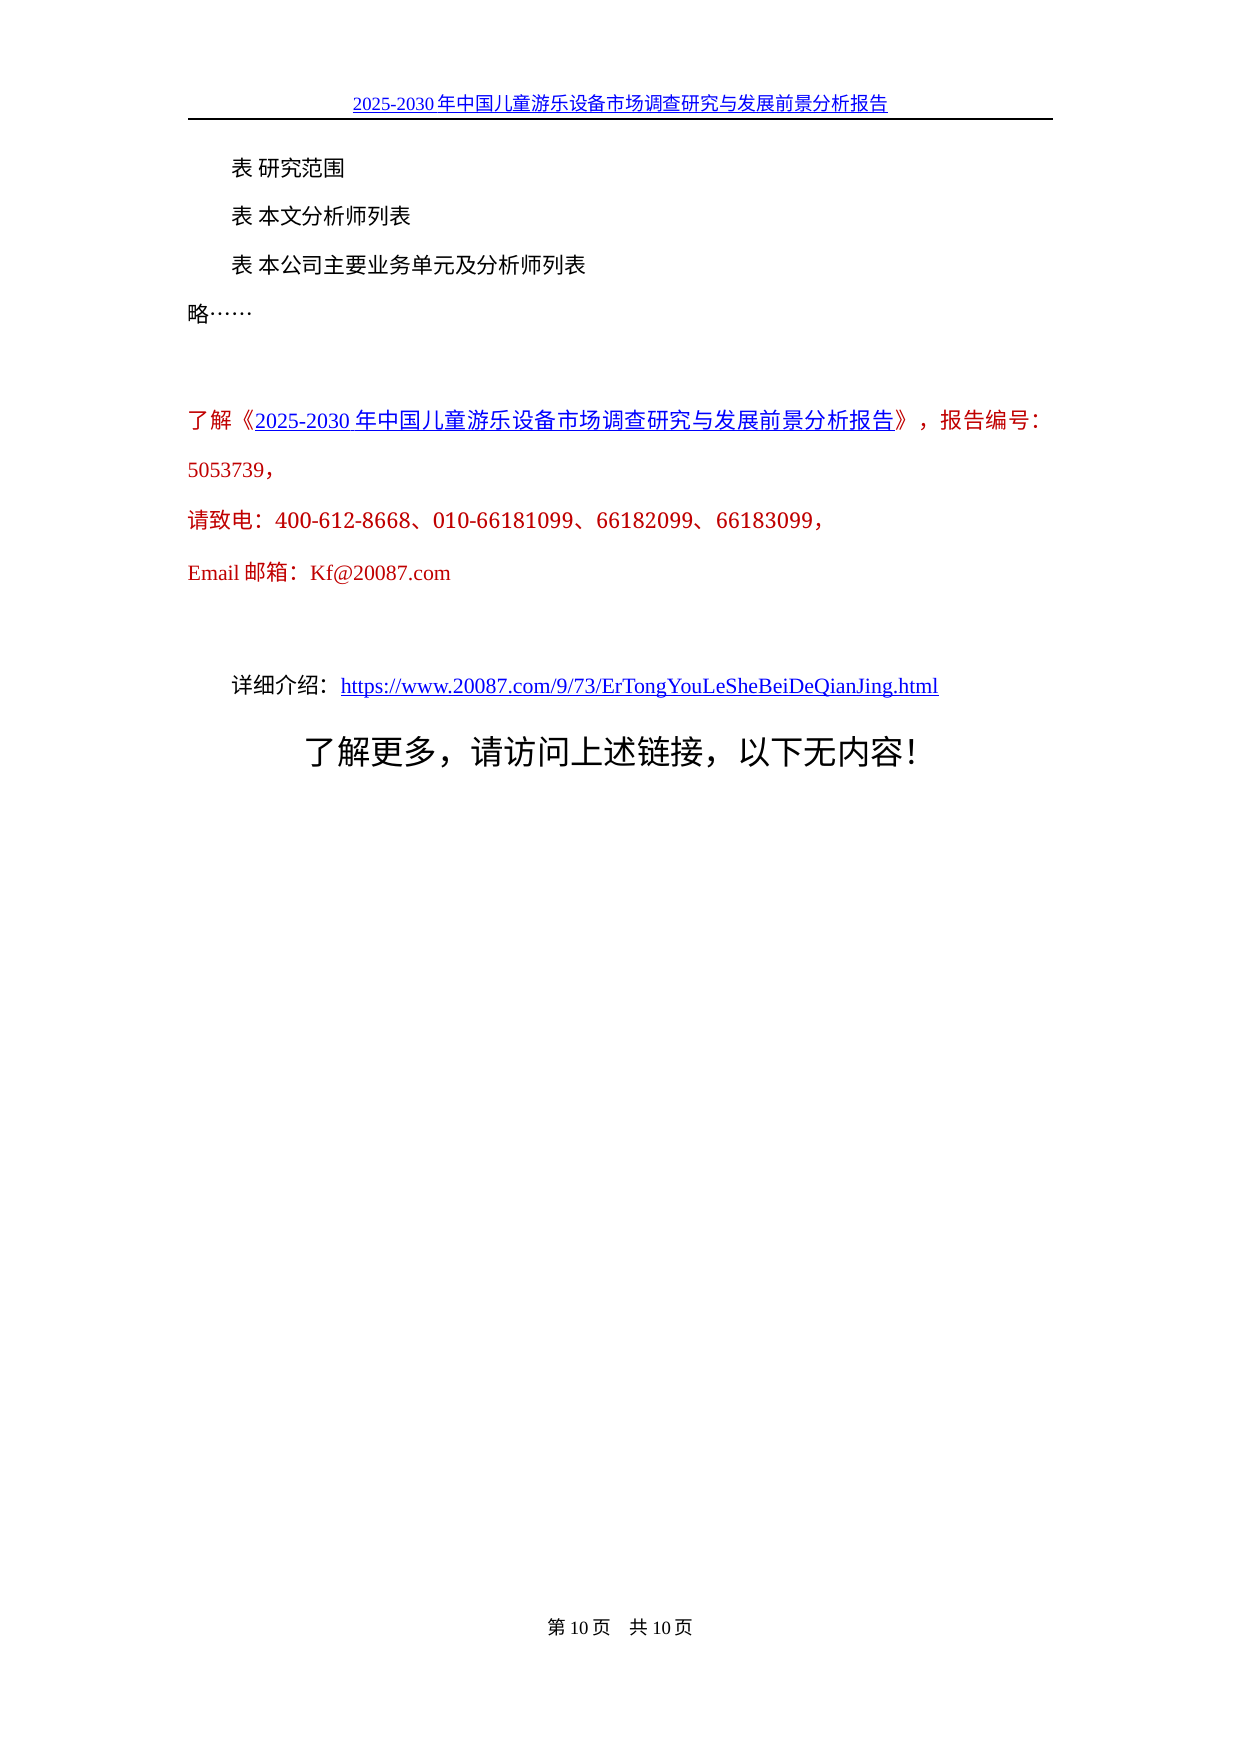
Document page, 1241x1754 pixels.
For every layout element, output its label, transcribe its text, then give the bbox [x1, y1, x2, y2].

text 请致电：400-612-8668、010-66181099、66182099、66183099， [187, 503, 1053, 536]
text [187, 150, 1053, 329]
title 了解更多，请访问上述链接，以下无内容！ [187, 718, 1053, 783]
text 详细介绍：https://www.20087.com/9/73/ErTongYouLeSheBeiDeQianJing.html [187, 668, 1053, 700]
text 了解《2025-2030年中国儿童游乐设备市场调查研究与发展前景分析报告》，报告编号：5053739， [187, 403, 1053, 484]
text Email邮箱：Kf@20087.com [187, 555, 1053, 587]
